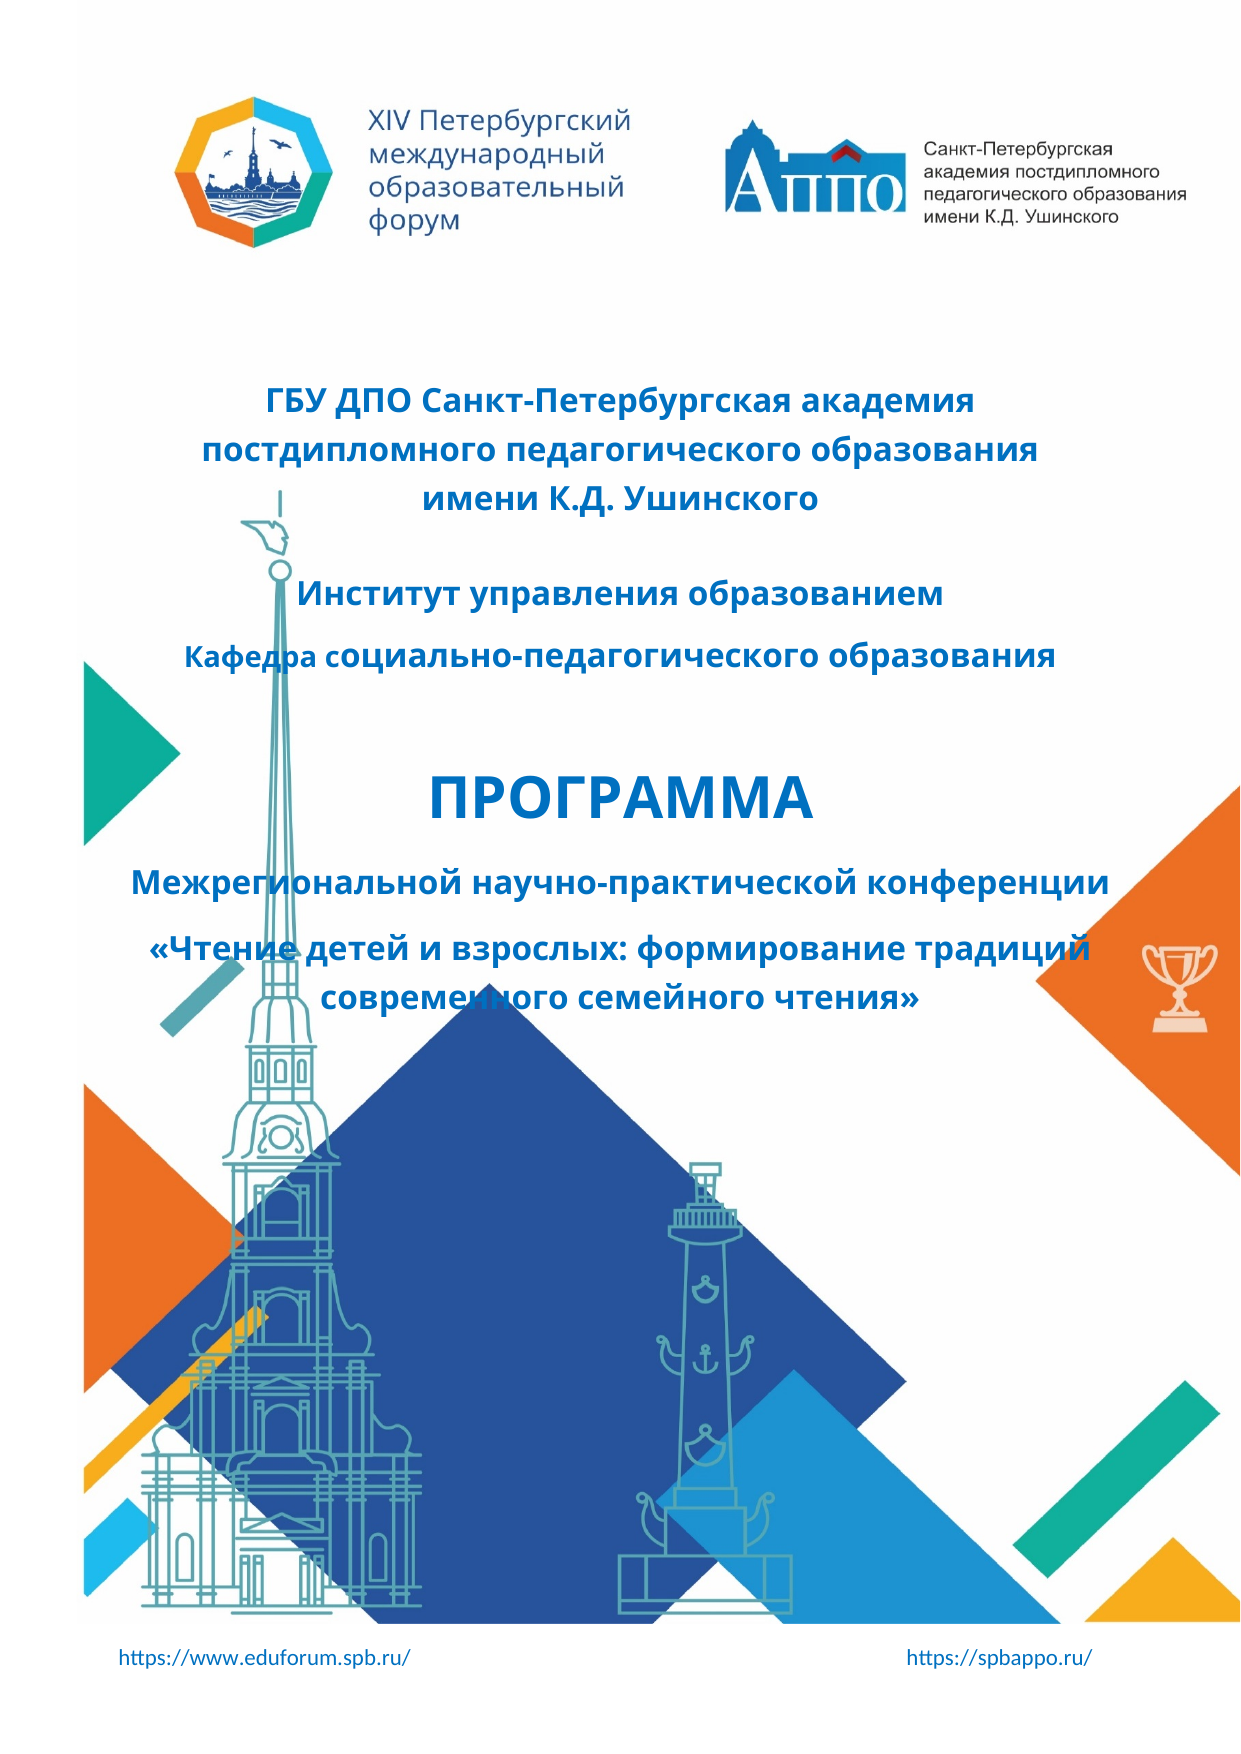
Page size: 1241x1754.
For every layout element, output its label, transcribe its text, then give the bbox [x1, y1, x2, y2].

text постдипломного педагогического образования имени К.Д. Ушинского [118, 426, 1122, 550]
text «Чтение детей и взрослых: формирование традиций современного семейного чтения» [118, 924, 1122, 1019]
text Межрегиональной научно-практической конференции [118, 859, 1122, 904]
text ПРОГРАММА [118, 756, 1122, 836]
text ГБУ ДПО Санкт-Петербургская академия [118, 377, 1122, 422]
text Институт управления образованием [118, 569, 1122, 615]
text Кафедра социально-педагогического образования [118, 631, 1122, 677]
picture [76, 0, 1241, 1624]
